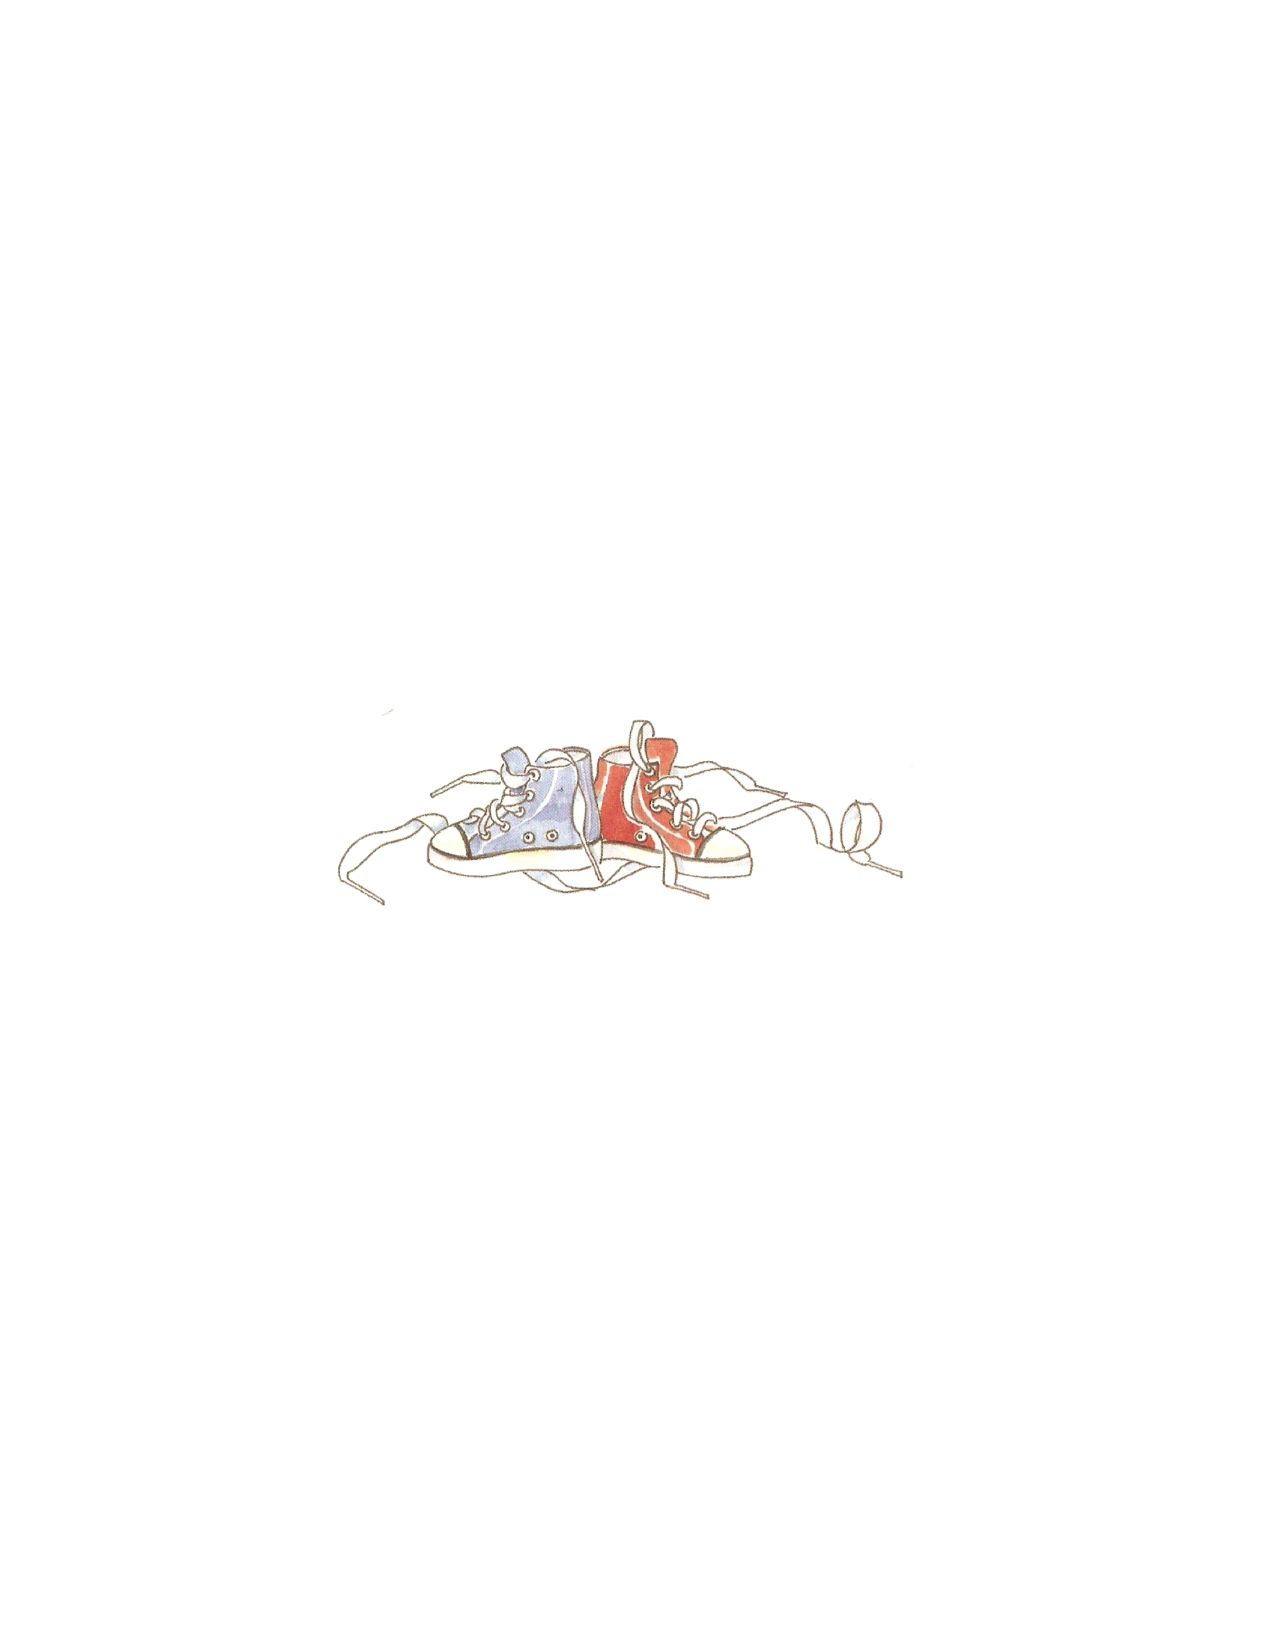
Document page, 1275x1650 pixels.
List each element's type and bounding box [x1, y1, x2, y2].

picture [302, 672, 975, 971]
